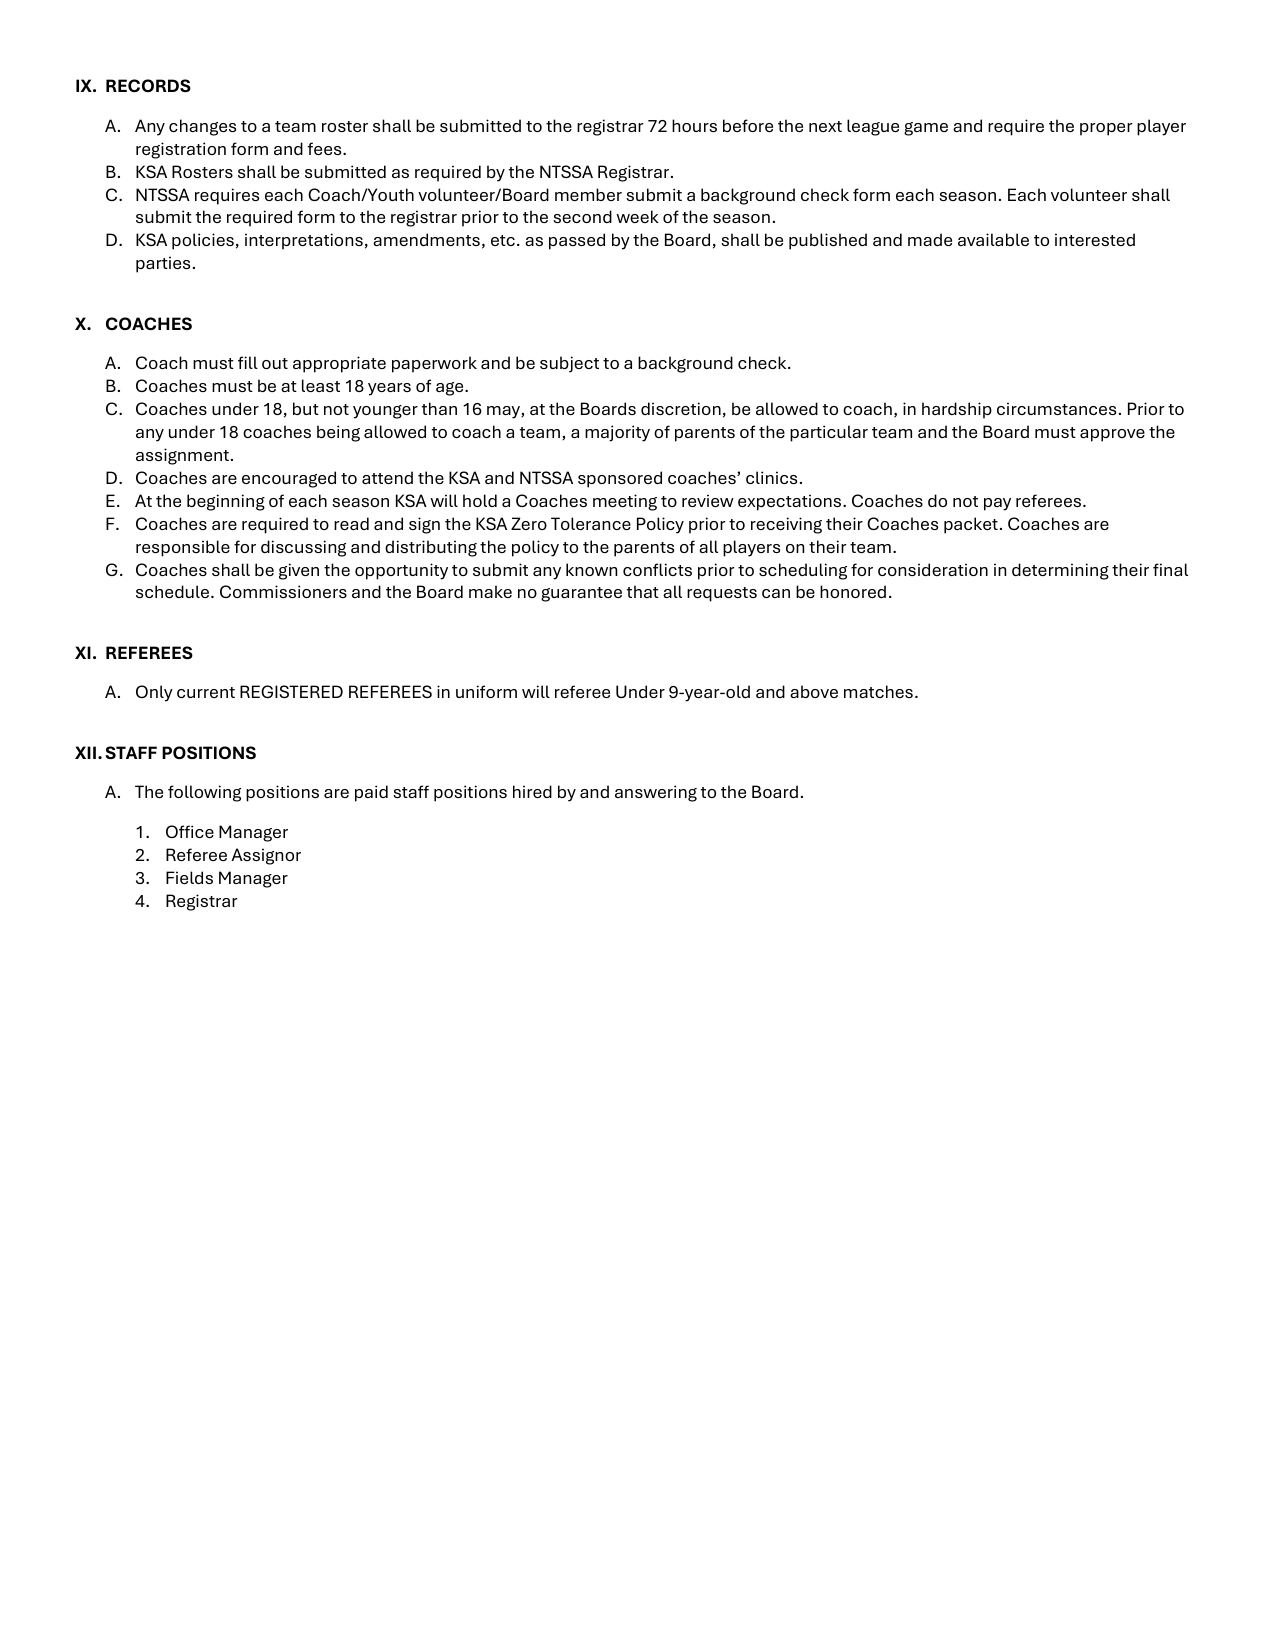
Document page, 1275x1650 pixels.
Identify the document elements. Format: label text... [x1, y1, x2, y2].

subtitle COACHES [75, 312, 1200, 335]
subtitle Referee Assignor [135, 844, 1200, 867]
subtitle Coaches are encouraged to attend the KSA and NTSSA sponsored coaches’ clinics. [105, 467, 1200, 489]
subtitle Coaches under 18, but not younger than 16 may, at the Boards discretion, be allowed to coach, in hardship circumstances. Prior to any under 18 coaches being allowed to coach a team, a majority of parents of the particular team and the Board must approve the assignment. [105, 398, 1200, 467]
subtitle STAFF POSITIONS [75, 742, 1200, 764]
subtitle Any changes to a team roster shall be submitted to the registrar 72 hours before the next league game and require the proper player registration form and fees. [105, 114, 1200, 160]
subtitle RECORDS [75, 75, 1200, 98]
subtitle NTSSA requires each Coach/Youth volunteer/Board member submit a background check form each season. Each volunteer shall submit the required form to the registrar prior to the second week of the season. [105, 183, 1200, 229]
subtitle KSA policies, interpretations, amendments, etc. as passed by the Board, shall be published and made available to interested parties. [105, 229, 1200, 275]
subtitle Fields Manager [135, 867, 1200, 889]
subtitle Office Manager [135, 821, 1200, 844]
subtitle REFEREES [75, 642, 1200, 664]
subtitle At the beginning of each season KSA will hold a Coaches meeting to review expectations. Coaches do not pay referees. [105, 489, 1200, 512]
subtitle Coach must fill out appropriate paperwork and be subject to a background check. [105, 352, 1200, 375]
subtitle Coaches must be at least 18 years of age. [105, 375, 1200, 398]
subtitle The following positions are paid staff positions hired by and answering to the Board. [105, 781, 1200, 804]
subtitle Registrar [135, 889, 1200, 912]
subtitle Coaches shall be given the opportunity to submit any known conflicts prior to scheduling for consideration in determining their final schedule. Commissioners and the Board make no guarantee that all requests can be honored. [105, 558, 1200, 604]
subtitle Coaches are required to read and sign the KSA Zero Tolerance Policy prior to receiving their Coaches packet. Coaches are responsible for discussing and distributing the policy to the parents of all players on their team. [105, 512, 1200, 558]
subtitle KSA Rosters shall be submitted as required by the NTSSA Registrar. [105, 160, 1200, 183]
subtitle Only current REGISTERED REFEREES in uniform will referee Under 9-year-old and above matches. [105, 681, 1200, 704]
